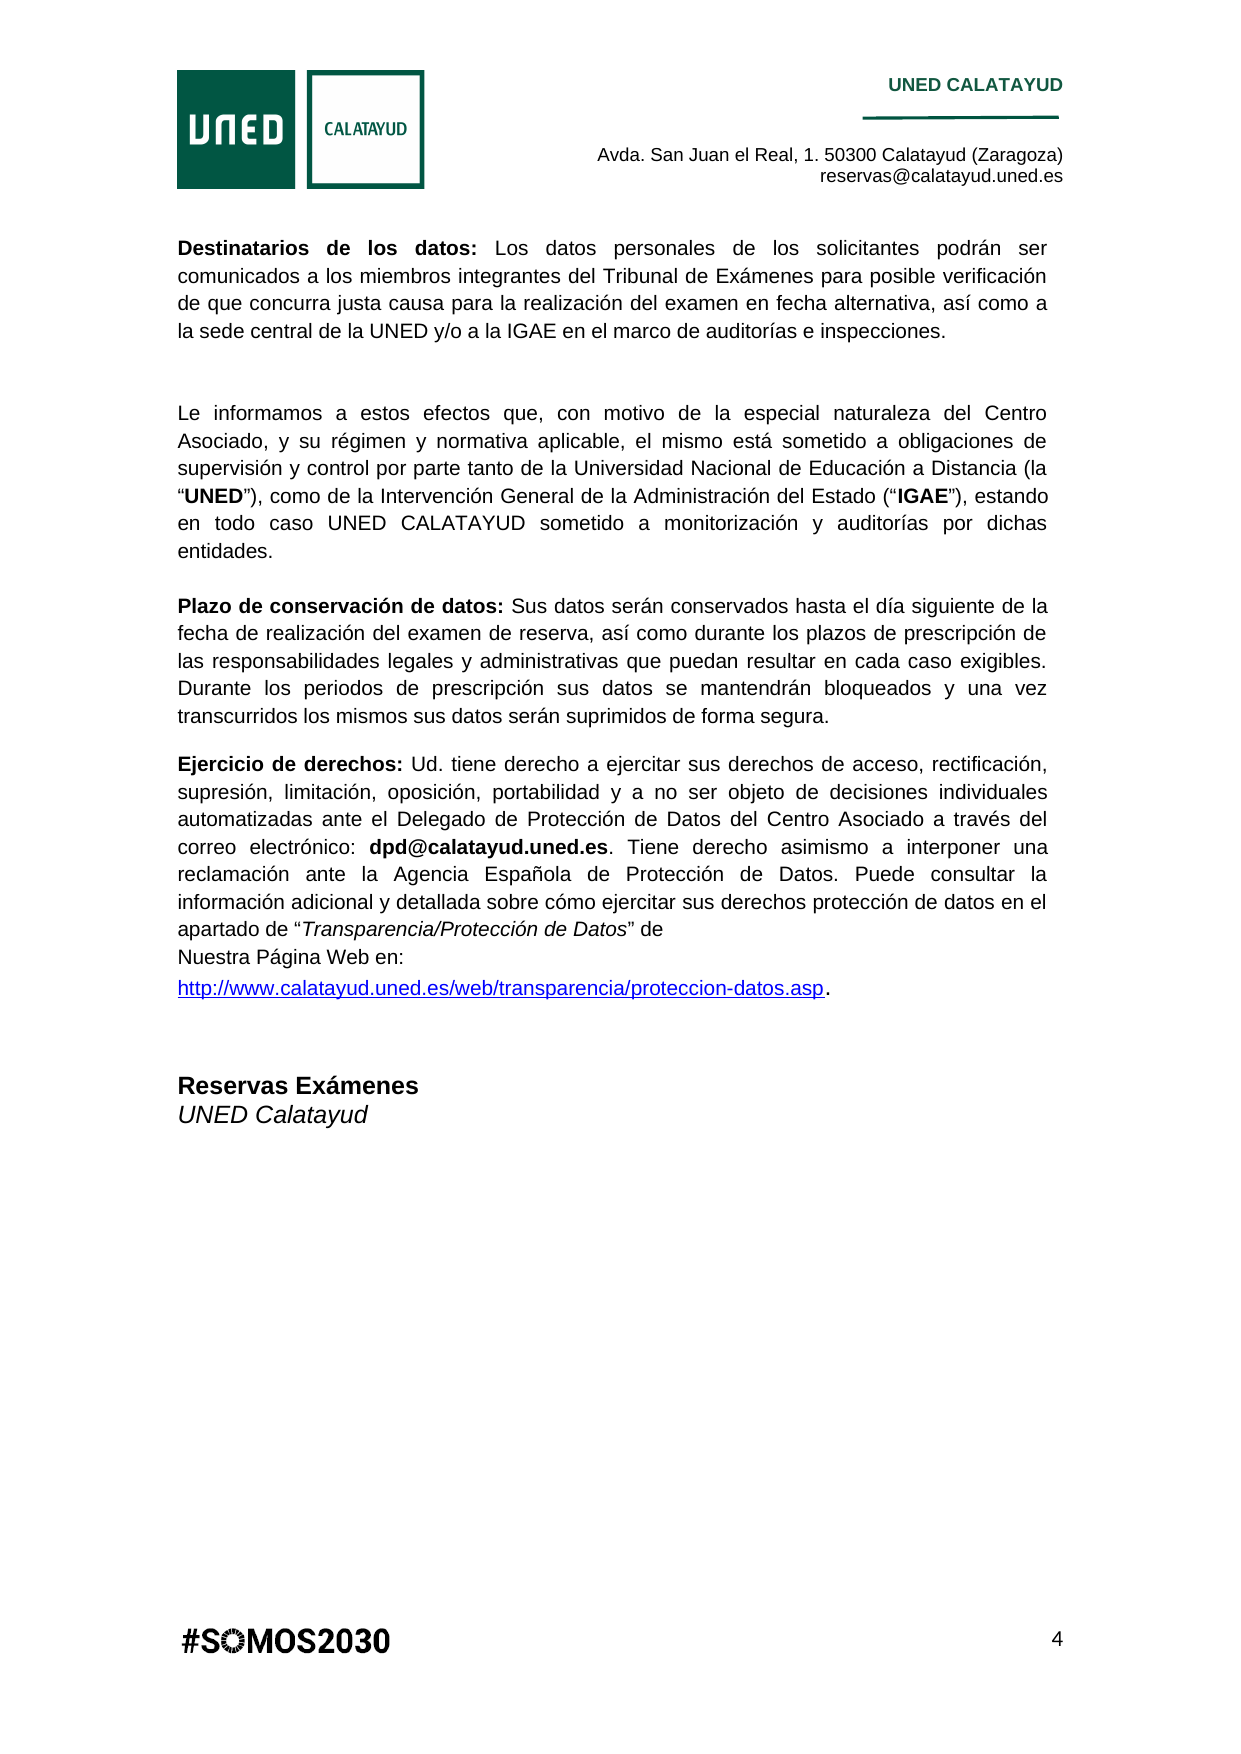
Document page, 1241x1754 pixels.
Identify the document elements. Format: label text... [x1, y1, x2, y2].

text Le informamos a estos efectos que, con motivo de la especial naturaleza del Centro Asociado, y su régimen y normativa aplicable, el mismo está sometido a obligaciones de supervisión y control por parte tanto de la Universidad Nacional de Educación a Distancia (la “UNED”), como de la Intervención General de la Administración del Estado (“IGAE”), estando en todo caso UNED CALATAYUD sometido a monitorización y auditorías por dichas entidades. [177, 401, 1048, 563]
picture [177, 70, 425, 189]
text Plazo de conservación de datos: Sus datos serán conservados hasta el día siguiente de la fecha de realización del examen de reserva, así como durante los plazos de prescripción de las responsabilidades legales y administrativas que puedan resultar en cada caso exigibles. Durante los periodos de prescripción sus datos se mantendrán bloqueados y una vez transcurridos los mismos sus datos serán suprimidos de forma segura. [177, 594, 1048, 728]
text Ejercicio de derechos: Ud. tiene derecho a ejercitar sus derechos de acceso, rectificación, supresión, limitación, oposición, portabilidad y a no ser objeto de decisiones individuales automatizadas ante el Delegado de Protección de Datos del Centro Asociado a través del correo electrónico: dpd@calatayud.uned.es. Tiene derecho asimismo a interponer una reclamación ante la Agencia Española de Protección de Datos. Puede consultar la información adicional y detallada sobre cómo ejercitar sus derechos protección de datos en el apartado de “Transparencia/Protección de Datos” de [177, 752, 1048, 941]
text Reservas Exámenes [177, 1071, 1063, 1100]
text http://www.calatayud.uned.es/web/transparencia/proteccion-datos.asp. [177, 972, 1048, 1001]
text UNED Calatayud [177, 1100, 1063, 1129]
text Nuestra Página Web en: [177, 944, 1048, 968]
text Destinatarios de los datos: Los datos personales de los solicitantes podrán ser comunicados a los miembros integrantes del Tribunal de Exámenes para posible verificación de que concurra justa causa para la realización del examen en fecha alternativa, así como a la sede central de la UNED y/o a la IGAE en el marco de auditorías e inspecciones. [177, 236, 1048, 343]
